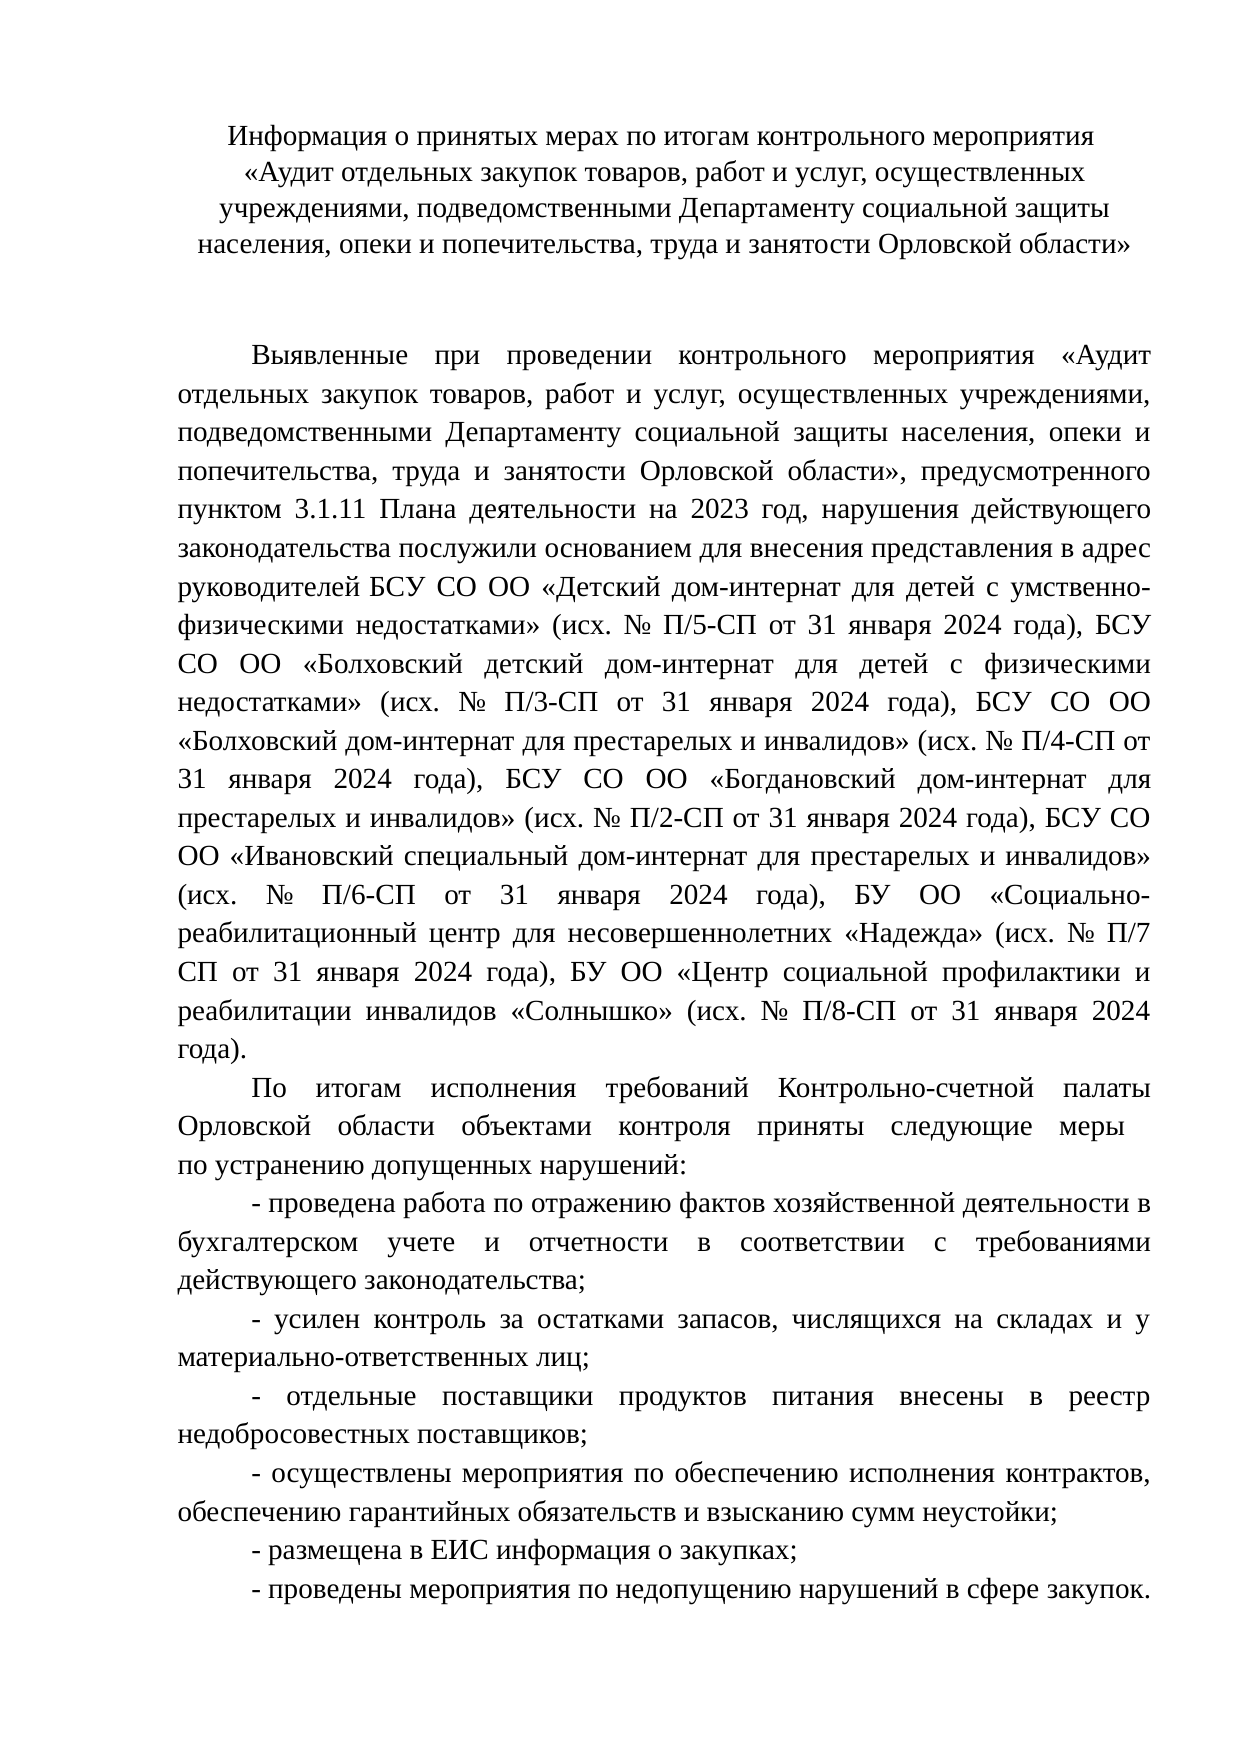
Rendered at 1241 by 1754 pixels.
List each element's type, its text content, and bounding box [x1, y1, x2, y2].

text Выявленные при проведении контрольного мероприятия «Аудит отдельных закупок товаров, работ и услуг, осуществленных учреждениями, подведомственными Департаменту социальной защиты населения, опеки и попечительства, труда и занятости Орловской области», предусмотренного пунктом 3.1.11 Плана деятельности на 2023 год, нарушения действующего законодательства послужили основанием для внесения представления в адрес руководителей БСУ СО ОО «Детский дом-интернат для детей с умственно-физическими недостатками» (исх. № П/5-СП от 31 января 2024 года), БСУ СО ОО «Болховский детский дом-интернат для детей с физическими недостатками» (исх. № П/3-СП от 31 января 2024 года), БСУ СО ОО «Болховский дом-интернат для престарелых и инвалидов» (исх. № П/4-СП от 31 января 2024 года), БСУ СО ОО «Богдановский дом-интернат для престарелых и инвалидов» (исх. № П/2-СП от 31 января 2024 года), БСУ СО ОО «Ивановский специальный дом-интернат для престарелых и инвалидов» (исх. № П/6-СП от 31 января 2024 года), БУ ОО «Социально-реабилитационный центр для несовершеннолетних «Надежда» (исх. № П/7 СП от 31 января 2024 года), БУ ОО «Центр социальной профилактики и реабилитации инвалидов «Солнышко» (исх. № П/8-СП от 31 января 2024 года). [177, 337, 1152, 1065]
text - усилен контроль за остатками запасов, числящихся на складах и у материально-ответственных лиц; [177, 1301, 1152, 1373]
text - размещена в ЕИС информация о закупках; [177, 1532, 1152, 1566]
text - проведена работа по отражению фактов хозяйственной деятельности в бухгалтерском учете и отчетности в соответствии с требованиями действующего законодательства; [177, 1185, 1152, 1296]
text Информация о принятых мерах по итогам контрольного мероприятия «Аудит отдельных закупок товаров, работ и услуг, осуществленных учреждениями, подведомственными Департаменту социальной защиты населения, опеки и попечительства, труда и занятости Орловской области» [177, 118, 1152, 260]
text По итогам исполнения требований Контрольно-счетной палаты Орловской области объектами контроля приняты следующие меры по устранению допущенных нарушений: [177, 1070, 1152, 1180]
text - проведены мероприятия по недопущению нарушений в сфере закупок. [177, 1571, 1152, 1604]
text - отдельные поставщики продуктов питания внесены в реестр недобросовестных поставщиков; [177, 1378, 1152, 1450]
text - осуществлены мероприятия по обеспечению исполнения контрактов, обеспечению гарантийных обязательств и взысканию сумм неустойки; [177, 1455, 1152, 1527]
